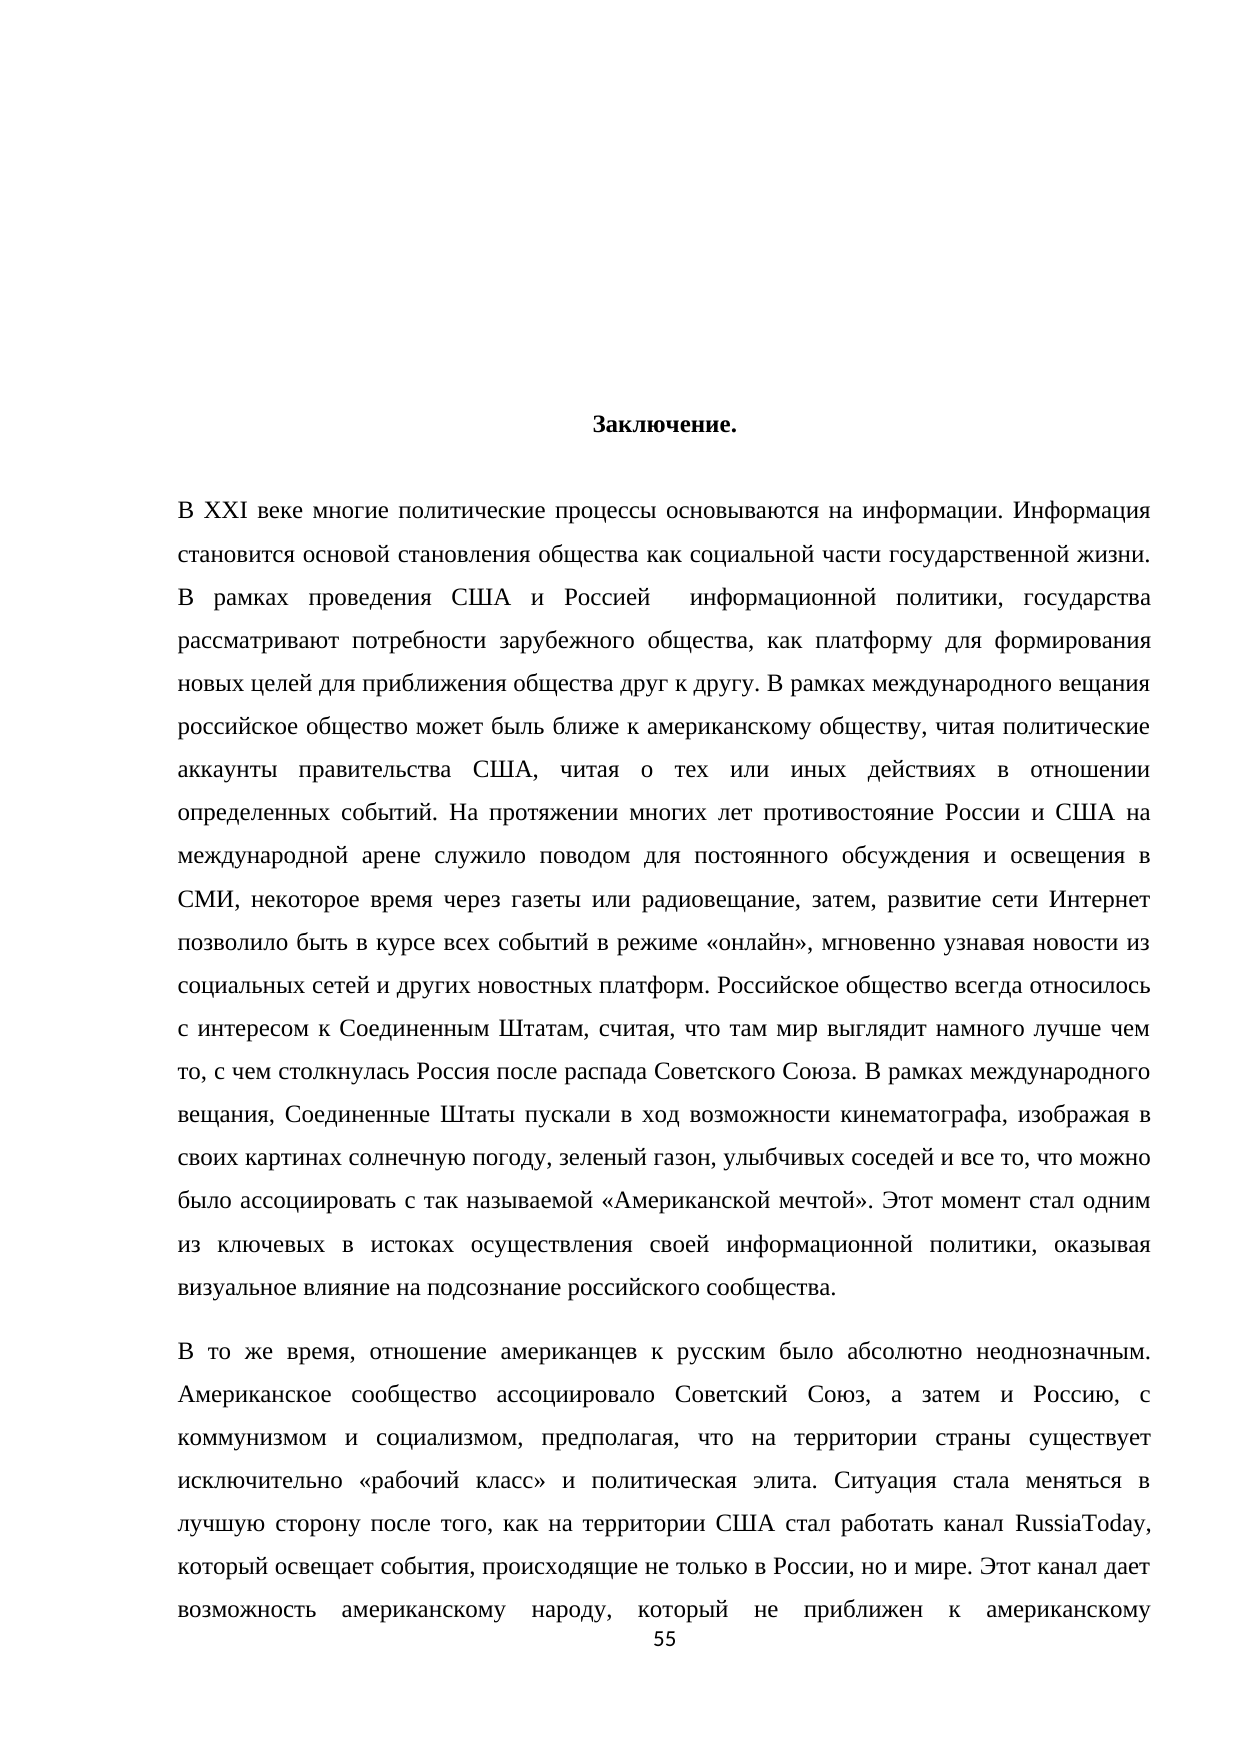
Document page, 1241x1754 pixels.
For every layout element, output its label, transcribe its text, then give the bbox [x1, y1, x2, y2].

subtitle Заключение. [177, 409, 1152, 438]
text В XXI веке многие политические процессы основываются на информации. Информация становится основой становления общества как социальной части государственной жизни. В рамках проведения США и Россией информационной политики, государства рассматривают потребности зарубежного общества, как платформу для формирования новых целей для приближения общества друг к другу. В рамках международного вещания российское общество может быль ближе к американскому обществу, читая политические аккаунты правительства США, читая о тех или иных действиях в отношении определенных событий. На протяжении многих лет противостояние России и США на международной арене служило поводом для постоянного обсуждения и освещения в СМИ, некоторое время через газеты или радиовещание, затем, развитие сети Интернет позволило быть в курсе всех событий в режиме «онлайн», мгновенно узнавая новости из социальных сетей и других новостных платформ. Российское общество всегда относилось с интересом к Соединенным Штатам, считая, что там мир выглядит намного лучше чем то, с чем столкнулась Россия после распада Советского Союза. В рамках международного вещания, Соединенные Штаты пускали в ход возможности кинематографа, изображая в своих картинах солнечную погоду, зеленый газон, улыбчивых соседей и все то, что можно было ассоциировать с так называемой «Американской мечтой». Этот момент стал одним из ключевых в истоках осуществления своей информационной политики, оказывая визуальное влияние на подсознание российского сообщества. [177, 496, 1152, 1301]
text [177, 1336, 1152, 1623]
